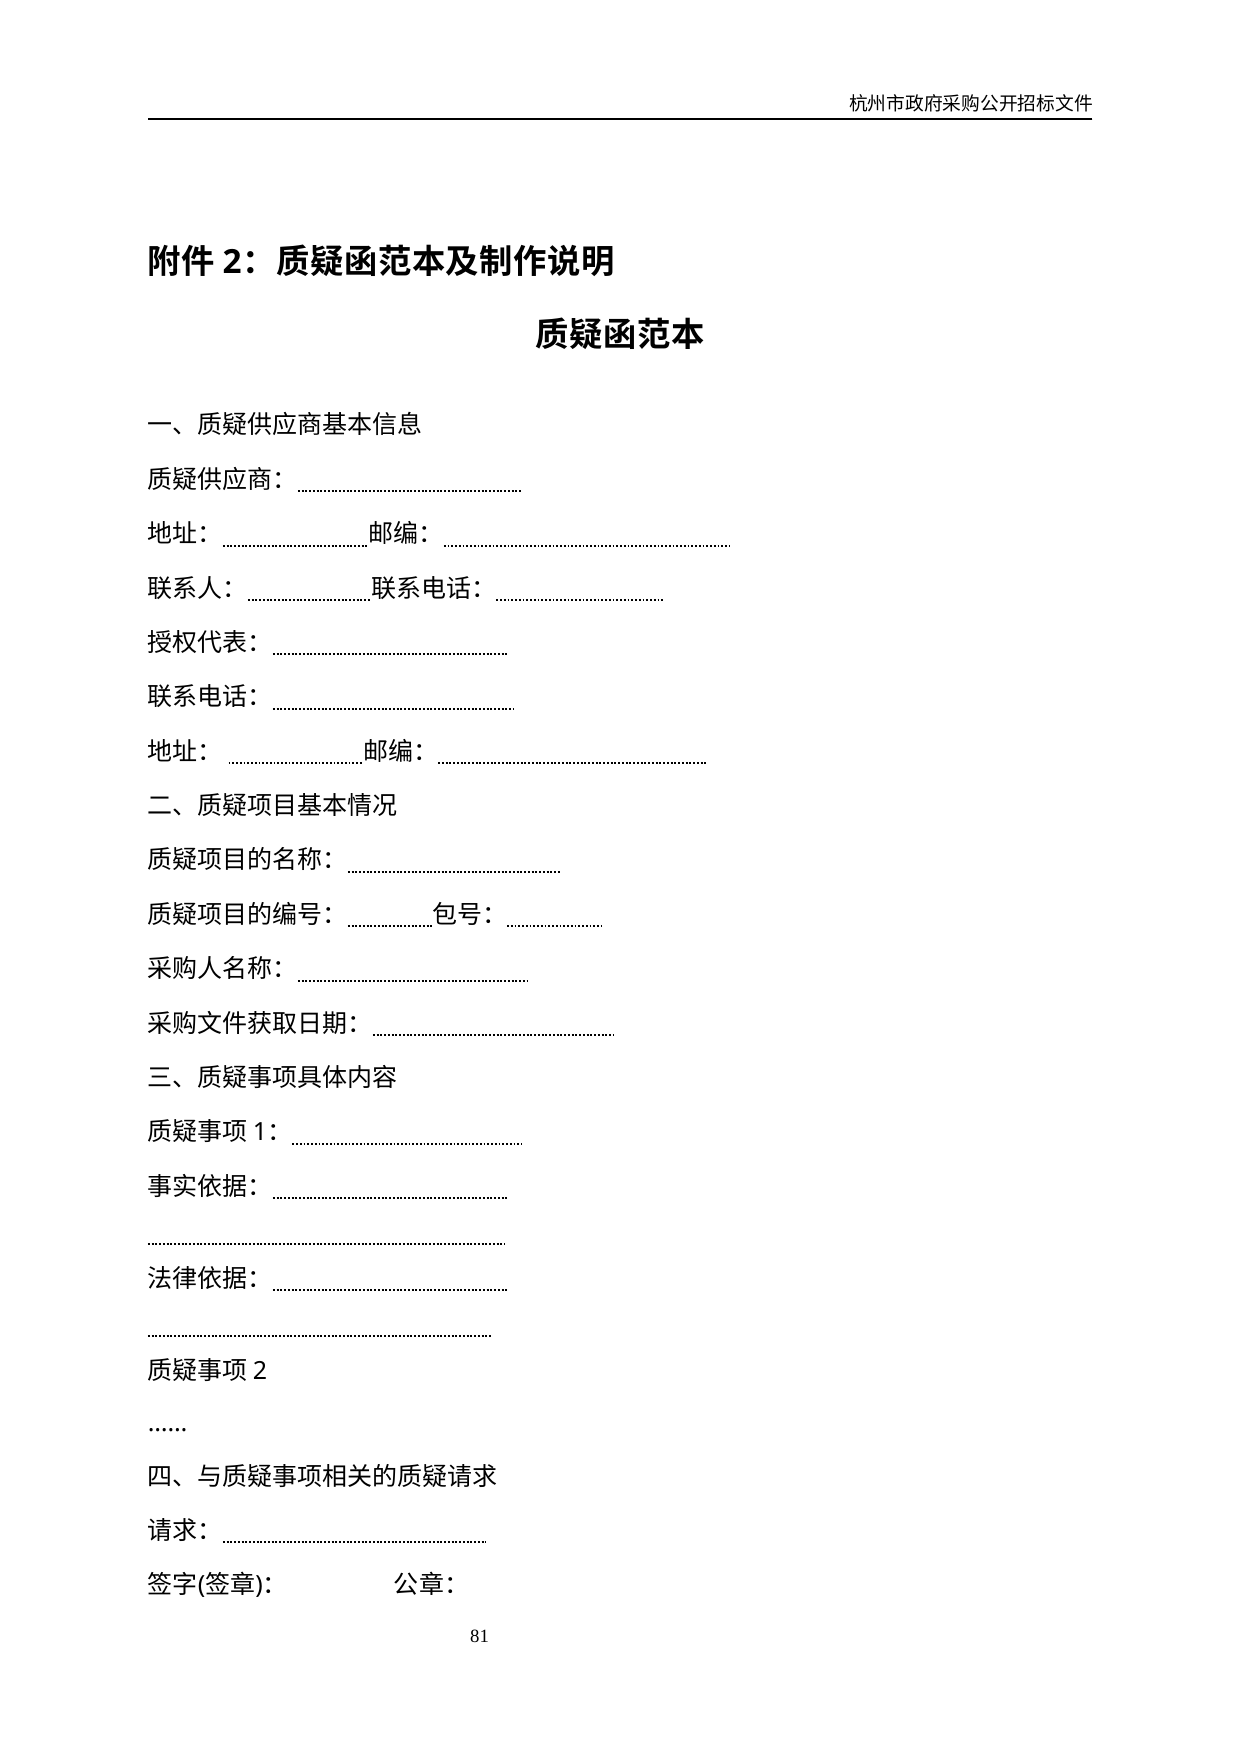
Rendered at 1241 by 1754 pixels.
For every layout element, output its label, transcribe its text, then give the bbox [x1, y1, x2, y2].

text 质疑项目的名称： [148, 840, 1092, 876]
text 质疑供应商： [148, 459, 1092, 496]
text 二、质疑项目基本情况 [148, 786, 1092, 822]
text 地址： 邮编： [148, 514, 1092, 550]
text 采购文件获取日期： [148, 1003, 1092, 1039]
text 一、质疑供应商基本信息 [148, 405, 1092, 441]
text 四、与质疑事项相关的质疑请求 [148, 1456, 1092, 1492]
text 质疑项目的编号： 包号： [148, 894, 1092, 931]
text 联系人： 联系电话： [148, 568, 1092, 604]
text 签字(签章)： 公章： [148, 1565, 1092, 1601]
text 联系电话： [148, 677, 1092, 713]
text 法律依据： [148, 1258, 1092, 1294]
text 质疑事项1： [148, 1112, 1092, 1148]
text …… [148, 1405, 1092, 1439]
text 采购人名称： [148, 949, 1092, 985]
text 三、质疑事项具体内容 [148, 1057, 1092, 1094]
text 授权代表： [148, 622, 1092, 659]
text 事实依据： [148, 1166, 1092, 1202]
text 地址： 邮编： [148, 731, 1092, 767]
text 质疑函范本 [148, 308, 1092, 356]
text 质疑事项2 [148, 1351, 1092, 1387]
text 请求： [148, 1510, 1092, 1547]
text 附件2：质疑函范本及制作说明 [148, 235, 1092, 283]
